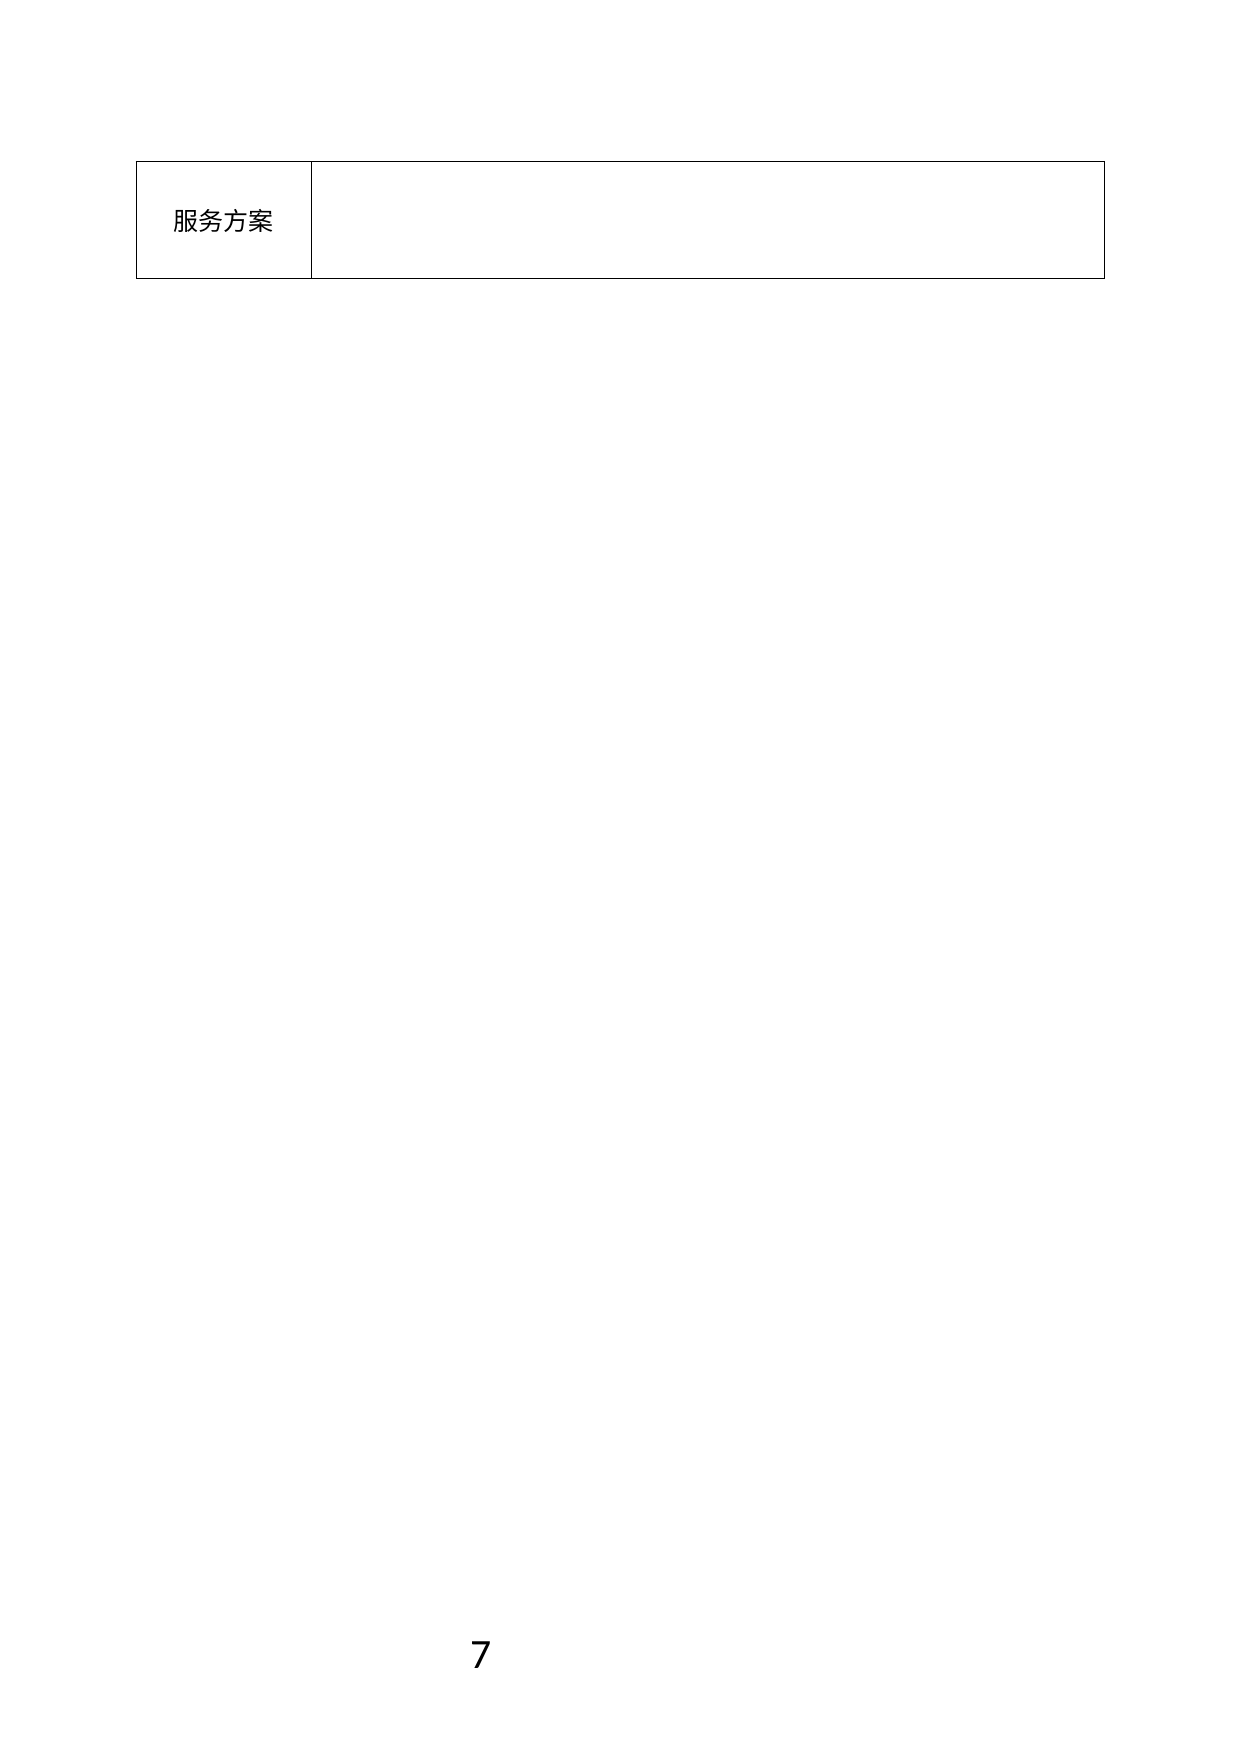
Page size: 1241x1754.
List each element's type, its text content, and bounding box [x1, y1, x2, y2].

table_header 服务方案 （预算范围内能提供的最优服务方案，包括但不限于设备维保服务，为医院提供备品备件、耗材等，最终方案，仅一次机会，请慎重填报） [137, 162, 311, 278]
table_header [312, 162, 1104, 278]
